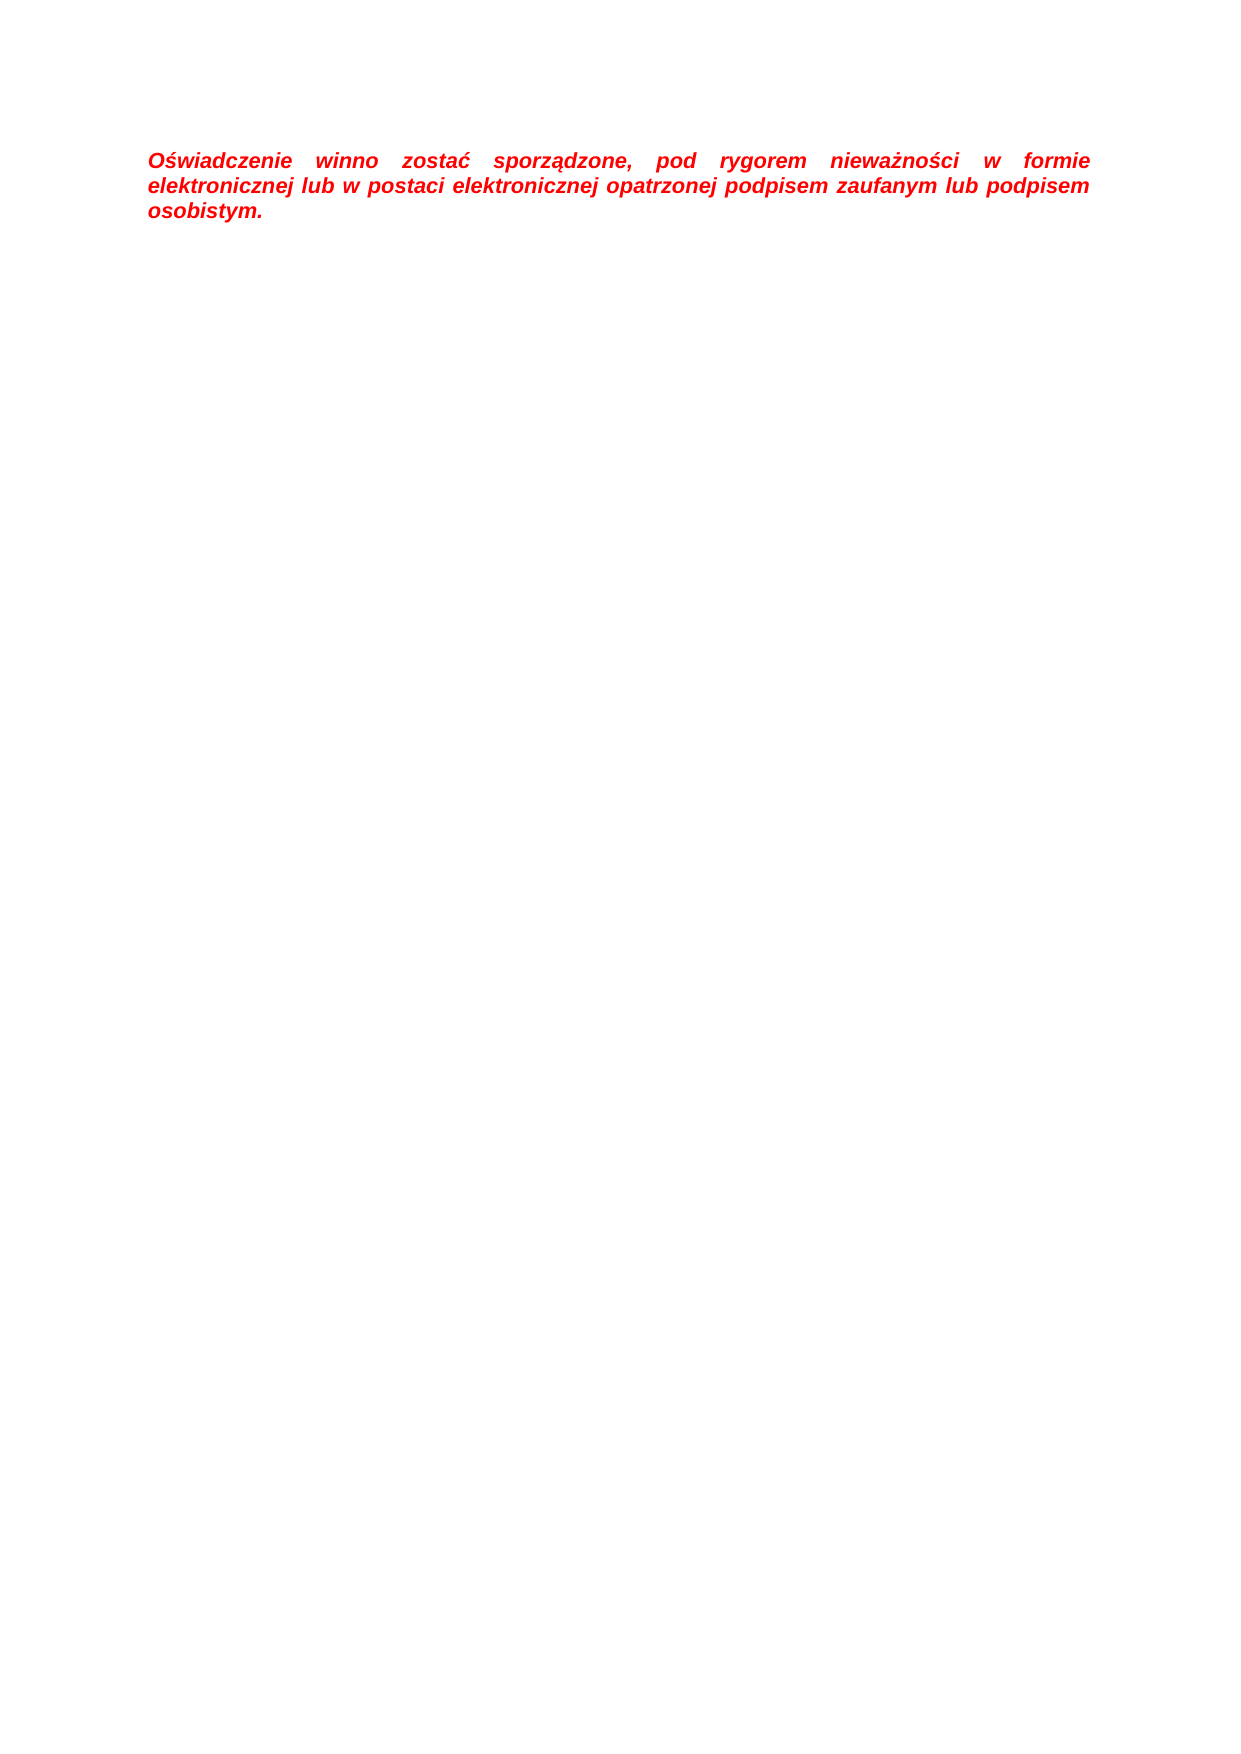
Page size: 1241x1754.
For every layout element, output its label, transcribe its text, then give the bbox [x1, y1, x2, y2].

text Oświadczenie winno zostać sporządzone, pod rygorem nieważności w formie elektronicznej lub w postaci elektronicznej opatrzonej podpisem zaufanym lub podpisem osobistym. [148, 148, 1093, 223]
